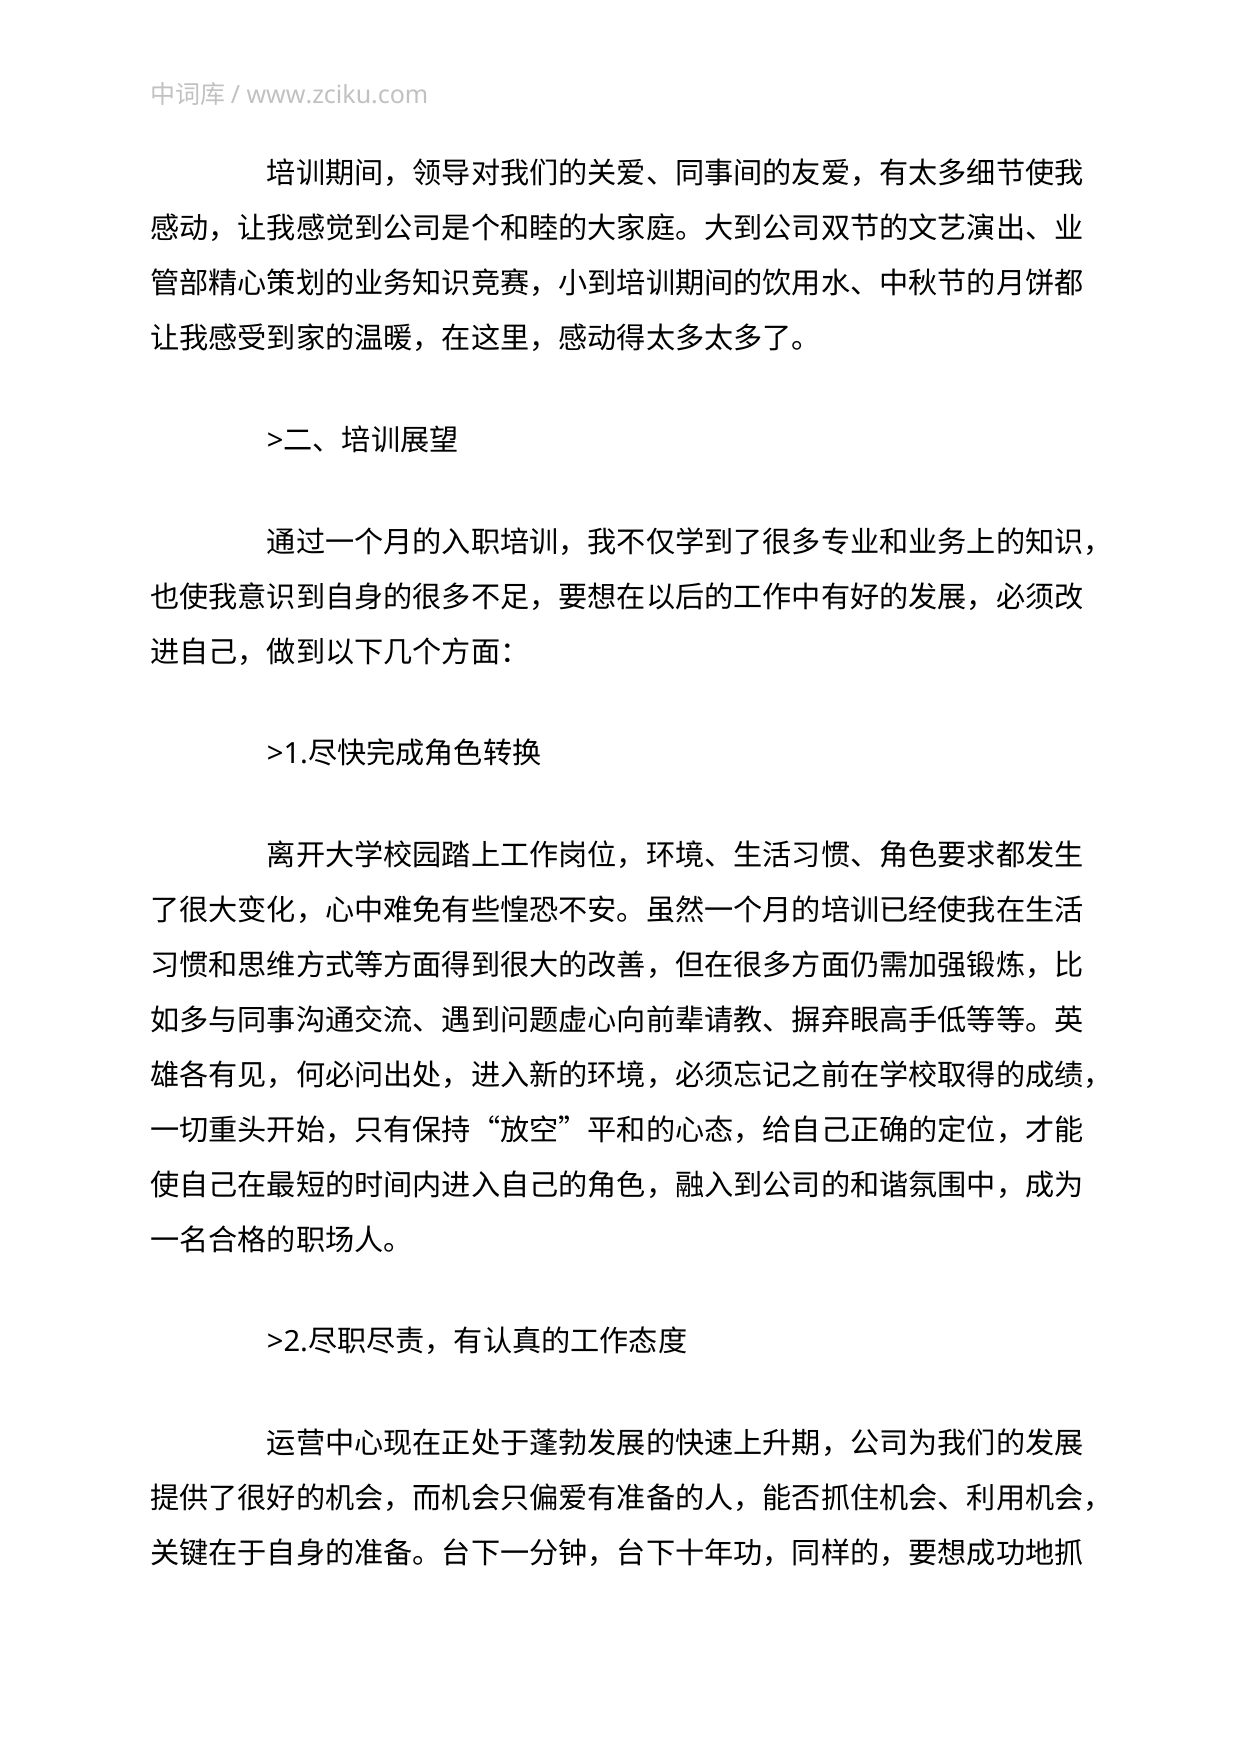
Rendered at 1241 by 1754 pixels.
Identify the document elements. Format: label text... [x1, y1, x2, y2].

text >二、培训展望 [150, 416, 1090, 459]
text 离开大学校园踏上工作岗位，环境、生活习惯、角色要求都发生了很大变化，心中难免有些惶恐不安。虽然一个月的培训已经使我在生活习惯和思维方式等方面得到很大的改善，但在很多方面仍需加强锻炼，比如多与同事沟通交流、遇到问题虚心向前辈请教、摒弃眼高手低等等。英雄各有见，何必问出处，进入新的环境，必须忘记之前在学校取得的成绩，一切重头开始，只有保持“放空”平和的心态，给自己正确的定位，才能使自己在最短的时间内进入自己的角色，融入到公司的和谐氛围中，成为一名合格的职场人。 [150, 832, 1090, 1258]
text 通过一个月的入职培训，我不仅学到了很多专业和业务上的知识，也使我意识到自身的很多不足，要想在以后的工作中有好的发展，必须改进自己，做到以下几个方面： [150, 518, 1090, 671]
text 培训期间，领导对我们的关爱、同事间的友爱，有太多细节使我感动，让我感觉到公司是个和睦的大家庭。大到公司双节的文艺演出、业管部精心策划的业务知识竞赛，小到培训期间的饮用水、中秋节的月饼都让我感受到家的温暖，在这里，感动得太多太多了。 [150, 150, 1090, 357]
text >1.尽快完成角色转换 [150, 730, 1090, 772]
text >2.尽职尽责，有认真的工作态度 [150, 1318, 1090, 1360]
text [150, 1420, 1090, 1572]
